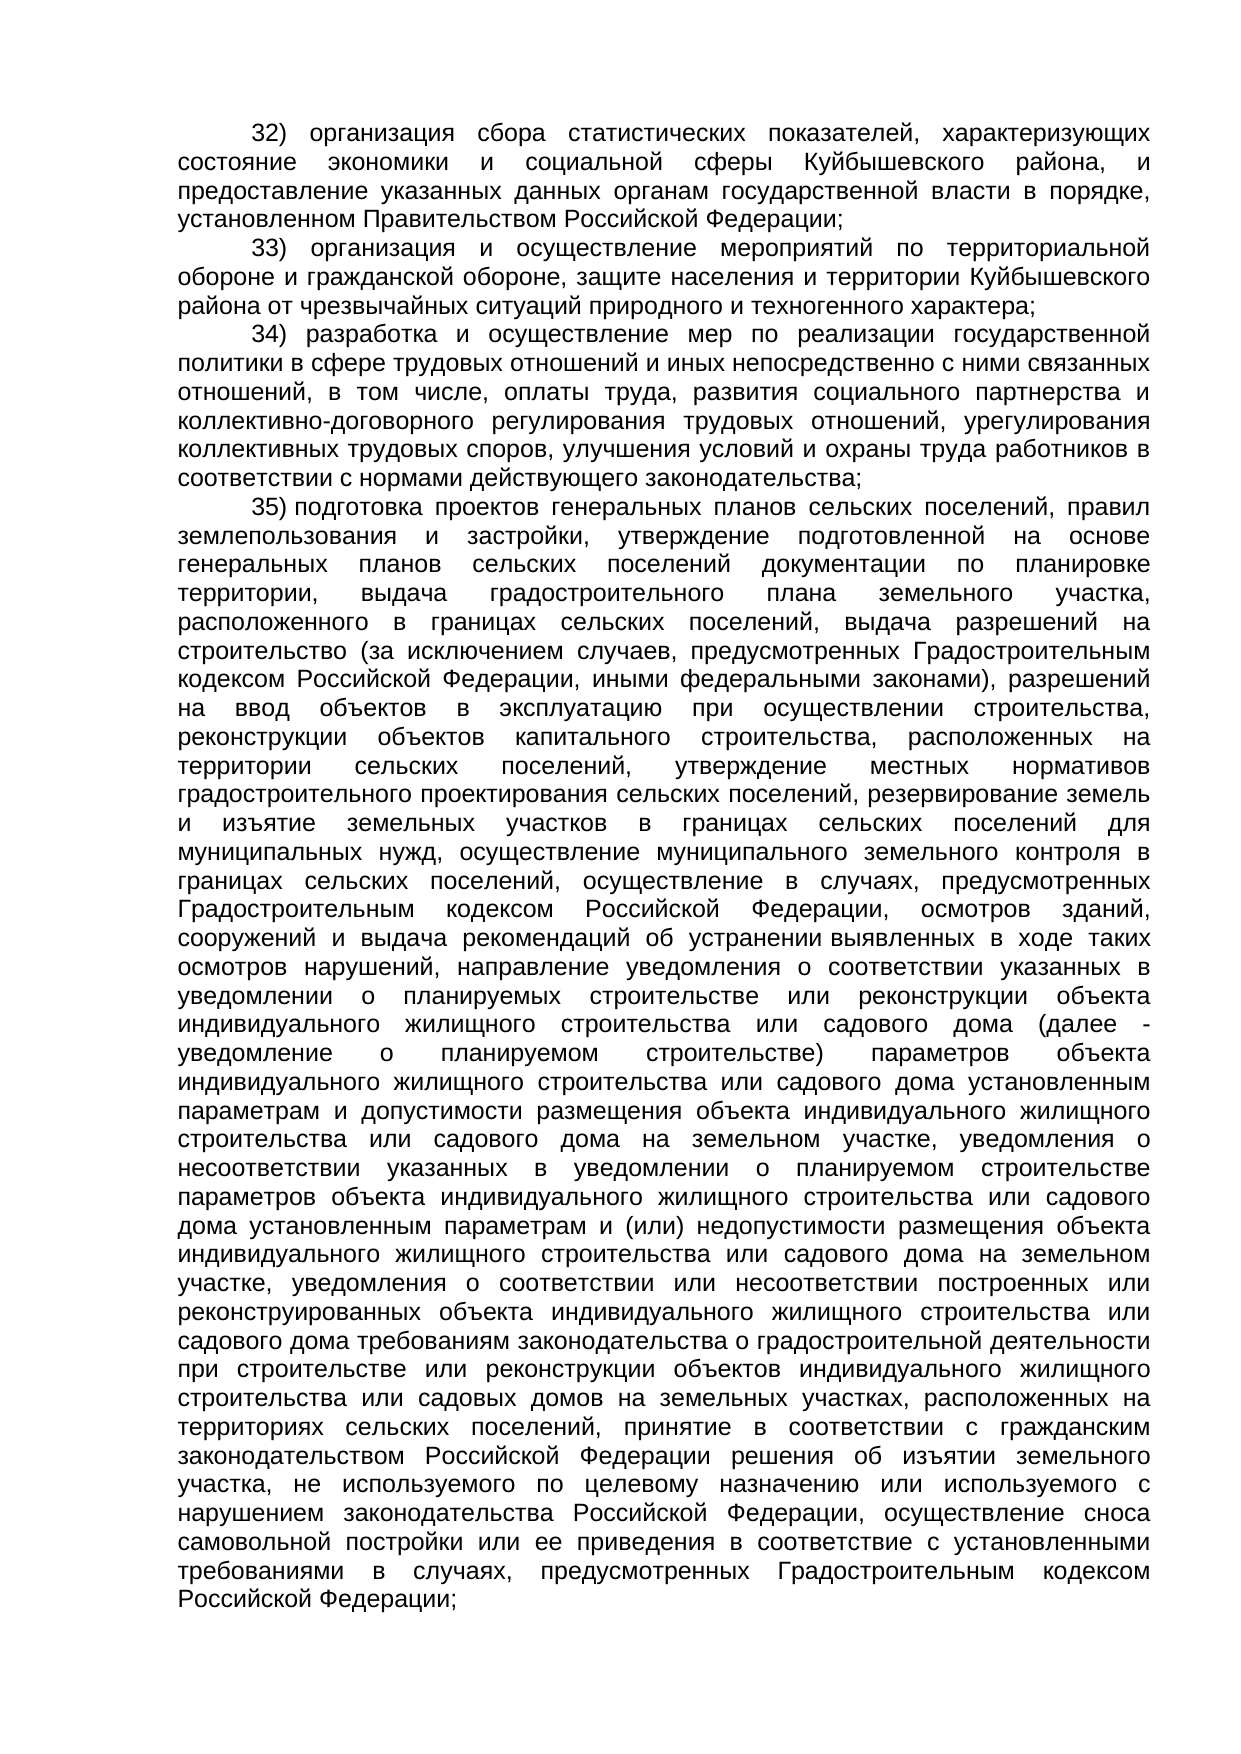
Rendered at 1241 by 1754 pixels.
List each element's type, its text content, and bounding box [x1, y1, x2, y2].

text 35) подготовка проектов генеральных планов сельских поселений, правил землепользования и застройки, утверждение подготовленной на основе генеральных планов сельских поселений документации по планировке территории, выдача градостроительного плана земельного участка, расположенного в границах сельских поселений, выдача разрешений на строительство (за исключением случаев, предусмотренных Градостроительным кодексом Российской Федерации, иными федеральными законами), разрешений на ввод объектов в эксплуатацию при осуществлении строительства, реконструкции объектов капитального строительства, расположенных на территории сельских поселений, утверждение местных нормативов градостроительного проектирования сельских поселений, резервирование земель и изъятие земельных участков в границах сельских поселений для муниципальных нужд, осуществление муниципального земельного контроля в границах сельских поселений, осуществление в случаях, предусмотренных Градостроительным кодексом Российской Федерации, осмотров зданий, сооружений и выдача рекомендаций об устранении выявленных в ходе таких осмотров нарушений, направление уведомления о соответствии указанных в уведомлении о планируемых строительстве или реконструкции объекта индивидуального жилищного строительства или садового дома (далее - уведомление о планируемом строительстве) параметров объекта индивидуального жилищного строительства или садового дома установленным параметрам и допустимости размещения объекта индивидуального жилищного строительства или садового дома на земельном участке, уведомления о несоответствии указанных в уведомлении о планируемом строительстве параметров объекта индивидуального жилищного строительства или садового дома установленным параметрам и (или) недопустимости размещения объекта индивидуального жилищного строительства или садового дома на земельном участке, уведомления о соответствии или несоответствии построенных или реконструированных объекта индивидуального жилищного строительства или садового дома требованиям законодательства о градостроительной деятельности при строительстве или реконструкции объектов индивидуального жилищного строительства или садовых домов на земельных участках, расположенных на территориях сельских поселений, принятие в соответствии с гражданским законодательством Российской Федерации решения об изъятии земельного участка, не используемого по целевому назначению или используемого с нарушением законодательства Российской Федерации, осуществление сноса самовольной постройки или ее приведения в соответствие с установленными требованиями в случаях, предусмотренных Градостроительным кодексом Российской Федерации; [177, 492, 1152, 1613]
text 33) организация и осуществление мероприятий по территориальной обороне и гражданской обороне, защите населения и территории Куйбышевского района от чрезвычайных ситуаций природного и техногенного характера; [177, 233, 1152, 319]
text 34) разработка и осуществление мер по реализации государственной политики в сфере трудовых отношений и иных непосредственно с ними связанных отношений, в том числе, оплаты труда, развития социального партнерства и коллективно-договорного регулирования трудовых отношений, урегулирования коллективных трудовых споров, улучшения условий и охраны труда работников в соответствии с нормами действующего законодательства; [177, 319, 1152, 492]
text 32) организация сбора статистических показателей, характеризующих состояние экономики и социальной сферы Куйбышевского района, и предоставление указанных данных органам государственной власти в порядке, установленном Правительством Российской Федерации; [177, 118, 1152, 233]
